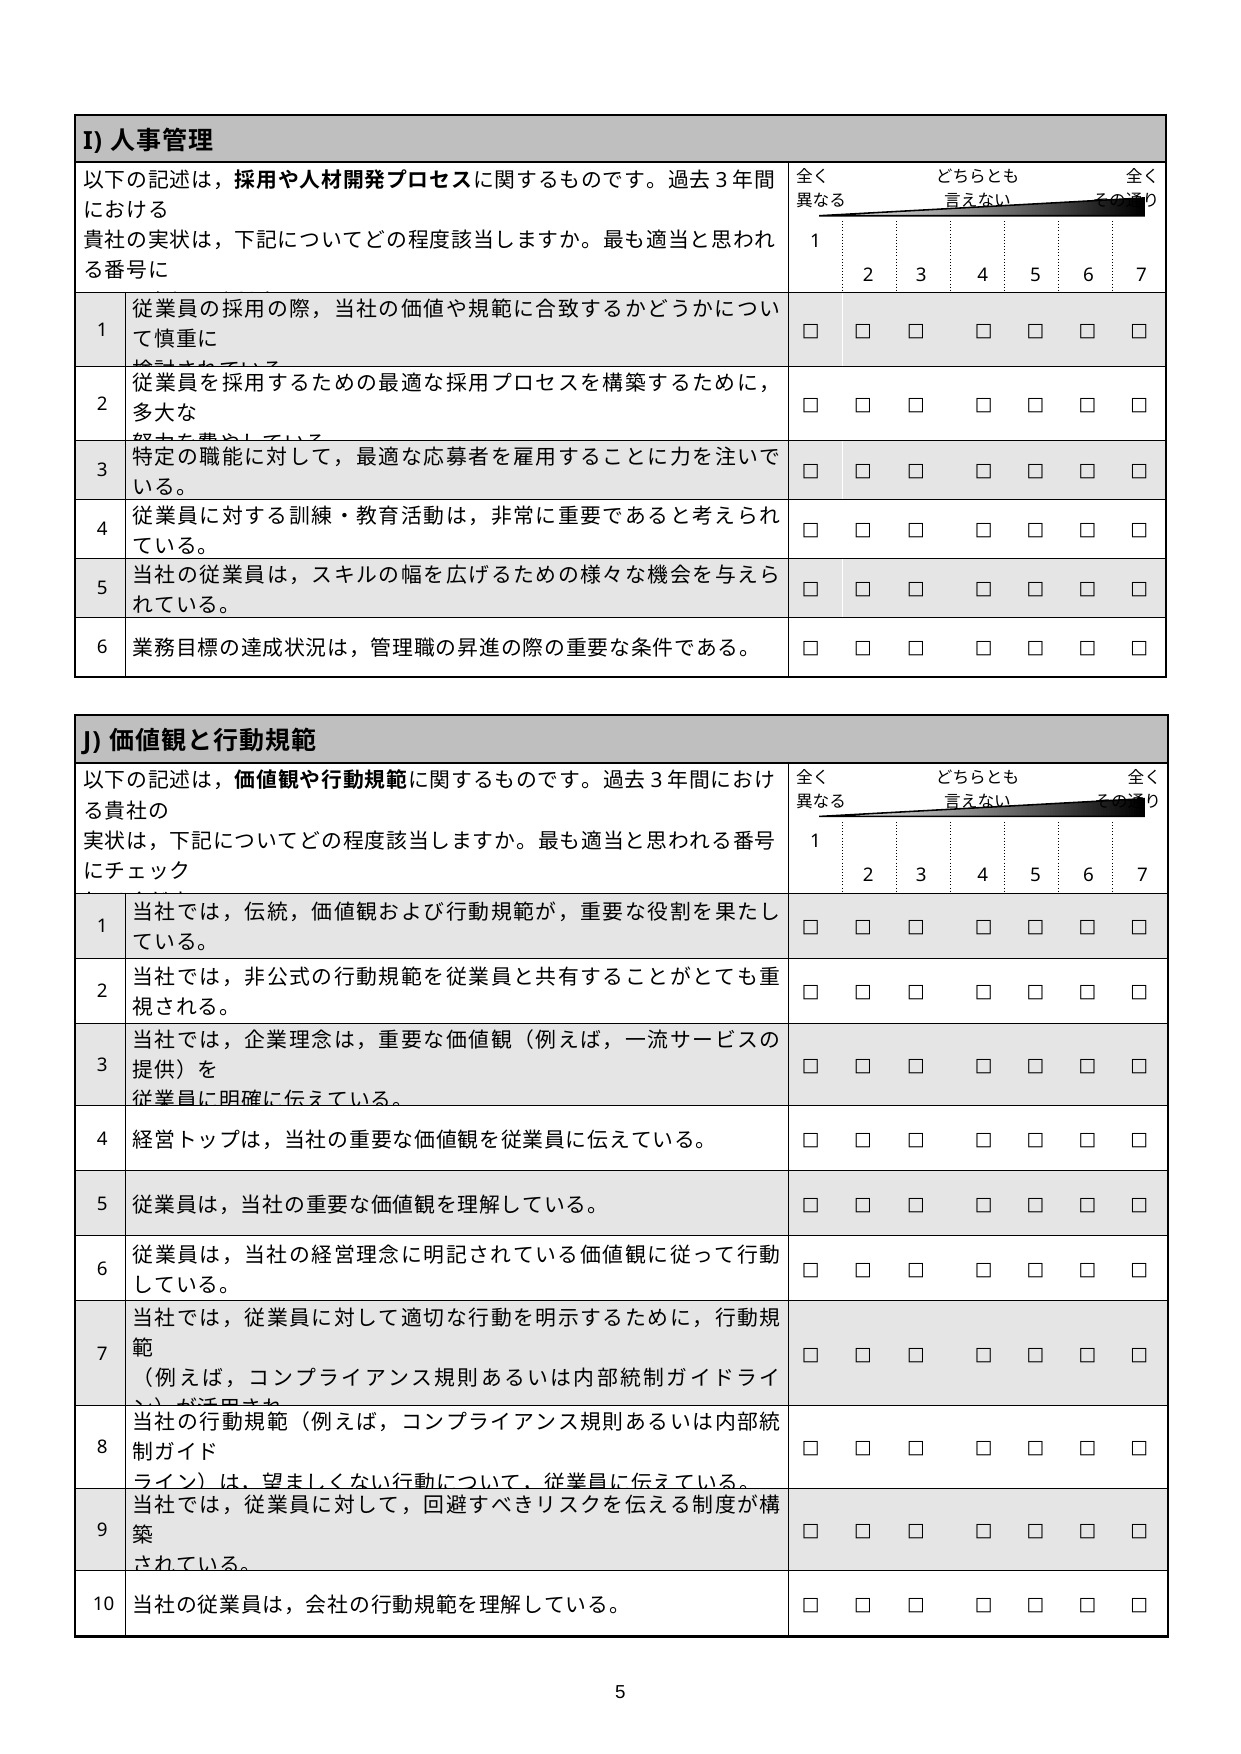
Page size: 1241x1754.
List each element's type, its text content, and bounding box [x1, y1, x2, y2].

table_cell 全く その通り [1058, 163, 1165, 221]
table_cell 7 [1112, 221, 1165, 292]
table_cell □ [842, 1571, 896, 1635]
table_cell □ [789, 618, 842, 676]
table_cell □ [950, 367, 1004, 439]
table_cell □ [1112, 500, 1165, 558]
table_cell 当社の行動規範（例えば，コンプライアンス規則あるいは内部統制ガイド ライン）は，望ましくない行動について，従業員に伝えている。 [126, 1406, 788, 1488]
table_cell 1 [789, 221, 842, 292]
table_cell □ [842, 1301, 896, 1405]
table_cell □ [1004, 1406, 1058, 1488]
table_header I) 人事管理 [76, 116, 1165, 161]
table_cell □ [1112, 1489, 1167, 1570]
table_cell 特定の職能に対して，最適な応募者を雇用することに力を注いでいる。 [126, 441, 788, 499]
table_cell □ [1004, 293, 1058, 366]
table_cell □ [842, 1236, 896, 1300]
table_cell □ [789, 1571, 842, 1635]
table_cell □ [789, 367, 842, 439]
table_cell □ [789, 1236, 842, 1300]
table_cell □ [1004, 618, 1058, 676]
table_cell □ [950, 1171, 1004, 1235]
table_cell 従業員の採用の際，当社の価値や規範に合致するかどうかについて慎重に 検討されている。 [126, 293, 788, 366]
table_cell 1 [76, 293, 125, 366]
table_cell □ [950, 1236, 1004, 1300]
table_cell どちらとも 言えない [896, 163, 1058, 221]
table_cell 7 [1112, 822, 1167, 893]
table_cell 当社では，従業員に対して適切な行動を明示するために，行動規範 （例えば，コンプライアンス規則あるいは内部統制ガイドライン）が活用され ている。 [126, 1301, 788, 1405]
table_cell □ [1058, 559, 1112, 617]
table_cell □ [950, 1106, 1004, 1170]
table_cell □ [1112, 1406, 1167, 1488]
table_cell 5 [1004, 822, 1058, 893]
table_cell □ [842, 1406, 896, 1488]
table_cell □ [789, 441, 842, 499]
table_cell 3 [896, 221, 950, 292]
table_cell □ [896, 1301, 950, 1405]
table_cell □ [896, 441, 950, 499]
table_cell □ [789, 293, 842, 366]
table_cell □ [843, 500, 896, 558]
table_cell □ [1004, 1301, 1058, 1405]
table_cell 当社では，従業員に対して，回避すべきリスクを伝える制度が構築 されている。 [126, 1489, 788, 1570]
table_cell 5 [1004, 221, 1058, 292]
table_cell 2 [842, 822, 896, 893]
table_cell □ [1058, 1236, 1112, 1300]
table_cell □ [896, 1171, 950, 1235]
table_cell □ [950, 293, 1004, 366]
table_cell □ [896, 367, 950, 439]
table_cell □ [1058, 894, 1112, 958]
table_cell 6 [1058, 221, 1112, 292]
table_cell 5 [76, 1171, 125, 1235]
table_cell □ [896, 293, 950, 366]
table_cell □ [842, 1171, 896, 1235]
table_cell □ [1058, 1489, 1112, 1570]
table_cell 2 [76, 959, 125, 1023]
table_cell □ [842, 959, 896, 1023]
table_cell □ [896, 1406, 950, 1488]
table_cell □ [1112, 1171, 1167, 1235]
table_cell □ [789, 1106, 842, 1170]
table_cell □ [789, 1406, 842, 1488]
table_cell □ [1058, 618, 1112, 676]
table_cell □ [896, 894, 950, 958]
table_cell □ [1112, 618, 1165, 676]
table_cell □ [843, 367, 896, 439]
table_cell 従業員を採用するための最適な採用プロセスを構築するために，多大な 努力を費やしている。 [126, 367, 788, 439]
table_cell 3 [76, 441, 125, 499]
table_cell □ [1112, 959, 1167, 1023]
table_cell □ [789, 1301, 842, 1405]
table_cell 4 [950, 822, 1004, 893]
table_cell □ [950, 618, 1004, 676]
table_cell □ [896, 500, 950, 558]
table_cell □ [843, 559, 896, 617]
table_cell □ [896, 618, 950, 676]
table_cell 従業員に対する訓練・教育活動は，非常に重要であると考えられている。 [126, 500, 788, 558]
table_cell 当社の従業員は，スキルの幅を広げるための様々な機会を与えられている。 [126, 559, 788, 617]
table_cell 全く その通り [1058, 764, 1167, 822]
table_cell □ [896, 959, 950, 1023]
table_cell 1 [76, 894, 125, 958]
table_cell □ [842, 1024, 896, 1105]
table_cell □ [950, 959, 1004, 1023]
table_cell □ [1112, 1236, 1167, 1300]
table_cell □ [1112, 1106, 1167, 1170]
table_cell □ [950, 1571, 1004, 1635]
table_cell 全く 異なる [789, 163, 896, 221]
table_cell □ [1058, 1301, 1112, 1405]
table_cell 6 [76, 618, 125, 676]
table_cell □ [843, 441, 896, 499]
table_cell 以下の記述は，価値観や行動規範に関するものです。過去3年間における貴社の 実状は，下記についてどの程度該当しますか。最も適当と思われる番号にチェック してください。 [76, 764, 788, 893]
table_cell 全く 異なる [789, 764, 896, 822]
table_cell 3 [76, 1024, 125, 1105]
table_cell □ [1058, 1106, 1112, 1170]
table_cell どちらとも 言えない [896, 764, 1058, 822]
table_cell □ [1112, 441, 1165, 499]
table_cell □ [1004, 1236, 1058, 1300]
table_cell □ [1004, 441, 1058, 499]
table_cell 10 [76, 1571, 125, 1635]
table_cell □ [950, 1406, 1004, 1488]
table_cell □ [1058, 367, 1112, 439]
table_cell □ [1004, 500, 1058, 558]
table_cell □ [1112, 367, 1165, 439]
table_cell □ [950, 1024, 1004, 1105]
table_cell □ [1004, 1571, 1058, 1635]
table_cell □ [842, 1489, 896, 1570]
table_cell □ [896, 1489, 950, 1570]
table_cell □ [1058, 1406, 1112, 1488]
table_cell □ [843, 293, 896, 366]
table_cell □ [950, 1301, 1004, 1405]
table_cell □ [1112, 1301, 1167, 1405]
table_cell 4 [76, 500, 125, 558]
table_cell □ [1004, 1106, 1058, 1170]
table_cell □ [1004, 959, 1058, 1023]
table_cell 以下の記述は，採用や人材開発プロセスに関するものです。過去3年間における 貴社の実状は，下記についてどの程度該当しますか。最も適当と思われる番号に チェックしてください。 [76, 163, 788, 292]
table_cell □ [1058, 293, 1112, 366]
table_cell □ [950, 441, 1004, 499]
table_cell □ [1112, 293, 1165, 366]
table_cell □ [1058, 500, 1112, 558]
table_cell 業務目標の達成状況は，管理職の昇進の際の重要な条件である。 [126, 618, 788, 676]
table_cell □ [950, 1489, 1004, 1570]
table_cell □ [789, 1024, 842, 1105]
table_cell 5 [76, 559, 125, 617]
table_cell □ [1058, 1171, 1112, 1235]
table_cell □ [789, 1171, 842, 1235]
table_cell 7 [76, 1301, 125, 1405]
table_cell □ [896, 1571, 950, 1635]
table_cell □ [789, 559, 842, 617]
table_cell 当社では，企業理念は，重要な価値観（例えば，一流サービスの提供）を 従業員に明確に伝えている。 [126, 1024, 788, 1105]
table_cell □ [843, 618, 896, 676]
table_cell □ [1004, 1024, 1058, 1105]
table_cell 当社では，伝統，価値観および行動規範が，重要な役割を果たしている。 [126, 894, 788, 958]
table_cell □ [842, 1106, 896, 1170]
table_cell 6 [1058, 822, 1112, 893]
table_cell 6 [76, 1236, 125, 1300]
table_cell □ [950, 500, 1004, 558]
table_cell □ [1058, 959, 1112, 1023]
table_cell 2 [843, 221, 896, 292]
table_cell □ [896, 1024, 950, 1105]
table_cell 9 [76, 1489, 125, 1570]
table_cell 経営トップは，当社の重要な価値観を従業員に伝えている。 [126, 1106, 788, 1170]
table_header J) 価値観と行動規範 [76, 716, 1167, 762]
table_cell □ [789, 1489, 842, 1570]
table_cell □ [1004, 1489, 1058, 1570]
table_cell □ [842, 894, 896, 958]
table_cell □ [789, 894, 842, 958]
table_cell □ [789, 500, 842, 558]
table_cell □ [1112, 559, 1165, 617]
table_cell □ [1058, 1024, 1112, 1105]
table_cell □ [1004, 1171, 1058, 1235]
table_cell □ [1004, 559, 1058, 617]
table_cell 当社の従業員は，会社の行動規範を理解している。 [126, 1571, 788, 1635]
table_cell 4 [950, 221, 1004, 292]
table_cell □ [896, 1106, 950, 1170]
table_cell 8 [76, 1406, 125, 1488]
table_cell □ [950, 559, 1004, 617]
table_cell 1 [789, 822, 842, 893]
table_cell 当社では，非公式の行動規範を従業員と共有することがとても重視される。 [126, 959, 788, 1023]
table_cell □ [1112, 1571, 1167, 1635]
table_cell 2 [76, 367, 125, 439]
table_cell □ [1112, 1024, 1167, 1105]
table_cell □ [789, 959, 842, 1023]
table_cell 従業員は，当社の経営理念に明記されている価値観に従って行動している。 [126, 1236, 788, 1300]
table_cell □ [896, 559, 950, 617]
table_cell 3 [896, 822, 950, 893]
table_cell □ [1004, 367, 1058, 439]
table_cell □ [1112, 894, 1167, 958]
table_cell □ [896, 1236, 950, 1300]
table_cell □ [1058, 441, 1112, 499]
table_cell 従業員は，当社の重要な価値観を理解している。 [126, 1171, 788, 1235]
table_cell □ [1058, 1571, 1112, 1635]
table_cell □ [1004, 894, 1058, 958]
table_cell □ [950, 894, 1004, 958]
table_cell 4 [76, 1106, 125, 1170]
